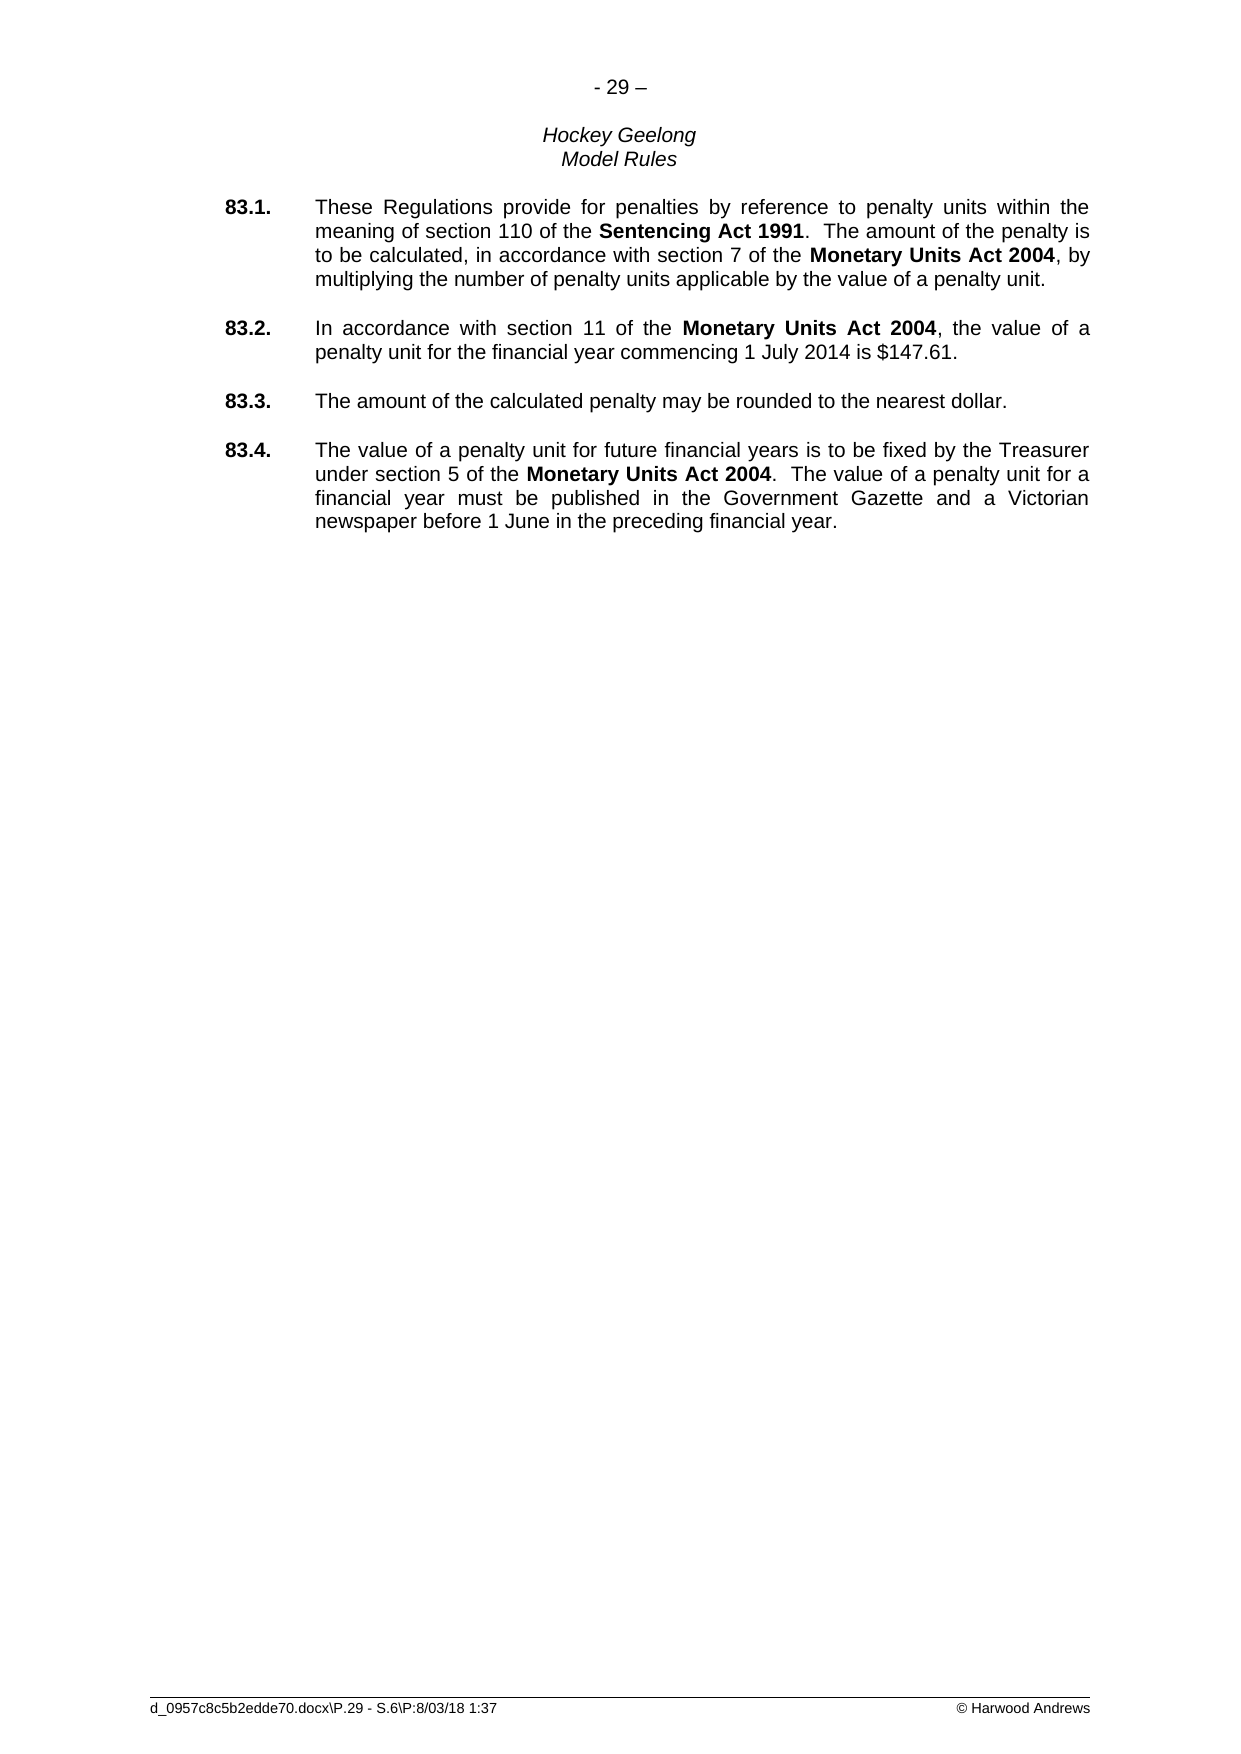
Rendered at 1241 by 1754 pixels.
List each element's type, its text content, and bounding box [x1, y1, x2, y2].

subtitle The value of a penalty unit for future financial years is to be fixed by the Treasurer under section 5 of the Monetary Units Act 2004. The value of a penalty unit for a financial year must be published in the Government Gazette and a Victorian newspaper before 1 June in the preceding financial year. [225, 437, 1090, 533]
subtitle These Regulations provide for penalties by reference to penalty units within the meaning of section 110 of the Sentencing Act 1991. The amount of the penalty is to be calculated, in accordance with section 7 of the Monetary Units Act 2004, by multiplying the number of penalty units applicable by the value of a penalty unit. [225, 195, 1090, 291]
subtitle The amount of the calculated penalty may be rounded to the nearest dollar. [225, 388, 1090, 412]
subtitle In accordance with section 11 of the Monetary Units Act 2004, the value of a penalty unit for the financial year commencing 1 July 2014 is $147.61. [225, 316, 1090, 363]
